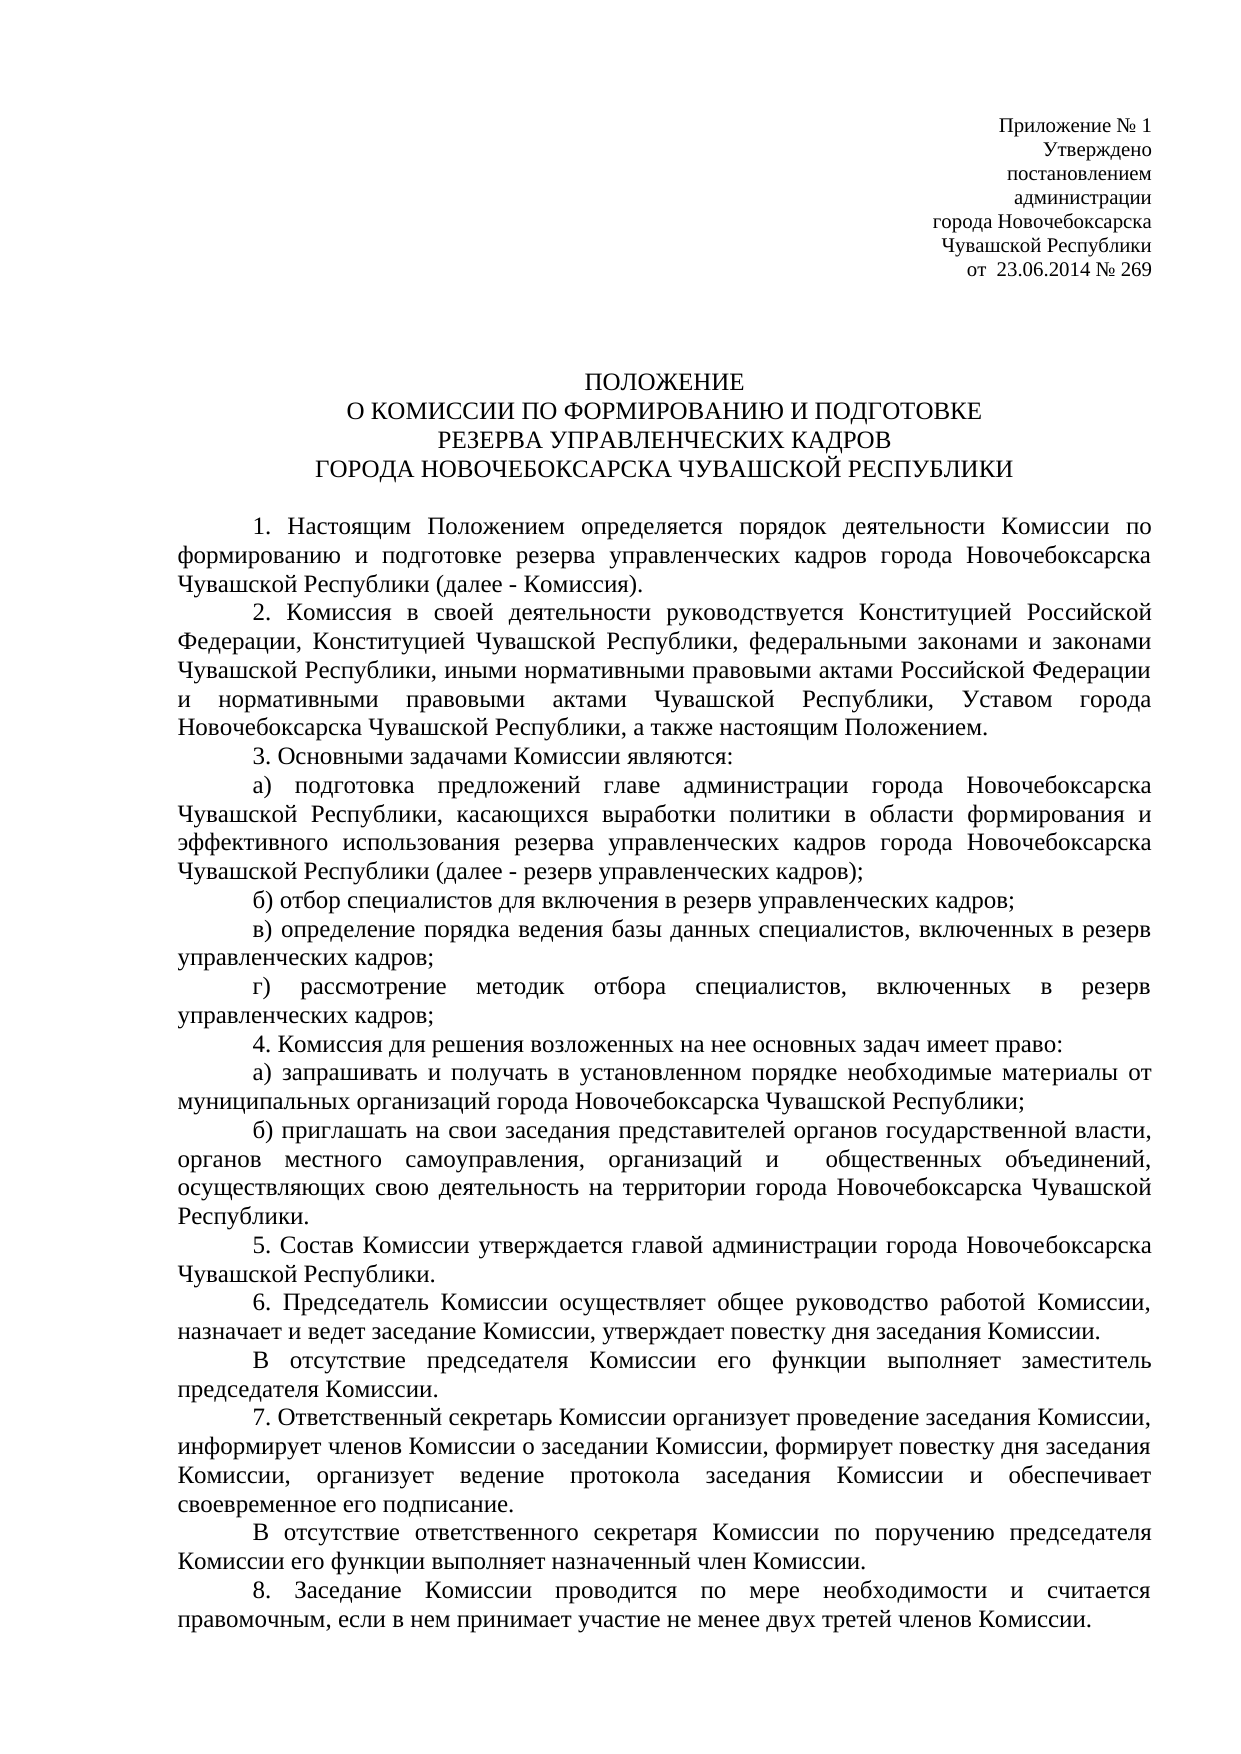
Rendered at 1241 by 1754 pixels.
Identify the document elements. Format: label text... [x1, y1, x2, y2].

text 8. Заседание Комиссии проводится по мере необходимости и считается правомочным, если в нем принимает участие не менее двух третей членов Комиссии. [177, 1575, 1152, 1632]
text г) рассмотрение методик отбора специалистов, включенных в резерв управленческих кадров; [177, 971, 1152, 1029]
text 5. Состав Комиссии утверждается главой администрации города Новочебоксарска Чувашской Республики. [177, 1230, 1152, 1287]
title ПОЛОЖЕНИЕ [177, 367, 1152, 396]
text 7. Ответственный секретарь Комиссии организует проведение заседания Комиссии, информирует членов Комиссии о заседании Комиссии, формирует повестку дня заседания Комиссии, организует ведение протокола заседания Комиссии и обеспечивает своевременное его подписание. [177, 1402, 1152, 1517]
text Приложение № 1 [177, 113, 1152, 137]
text администрации [177, 185, 1152, 209]
text 6. Председатель Комиссии осуществляет общее руководство работой Комиссии, назначает и ведет заседание Комиссии, утверждает повестку дня заседания Комиссии. [177, 1287, 1152, 1345]
text постановлением [177, 161, 1152, 185]
text 3. Основными задачами Комиссии являются: [177, 741, 1152, 770]
text в) определение порядка ведения базы данных специалистов, включенных в резерв управленческих кадров; [177, 914, 1152, 971]
text б) приглашать на свои заседания представителей органов государственной власти, органов местного самоуправления, организаций и общественных объединений, осуществляющих свою деятельность на территории города Новочебоксарска Чувашской Республики. [177, 1115, 1152, 1230]
text Чувашской Республики [177, 233, 1152, 257]
text 1. Настоящим Положением определяется порядок деятельности Комиссии по формированию и подготовке резерва управленческих кадров города Новочебоксарска Чувашской Республики (далее - Комиссия). [177, 511, 1152, 597]
text б) отбор специалистов для включения в резерв управленческих кадров; [177, 885, 1152, 914]
text 2. Комиссия в своей деятельности руководствуется Конституцией Российской Федерации, Конституцией Чувашской Республики, федеральными законами и законами Чувашской Республики, иными нормативными правовыми актами Российской Федерации и нормативными правовыми актами Чувашской Республики, Уставом города Новочебоксарска Чувашской Республики, а также настоящим Положением. [177, 597, 1152, 741]
text а) подготовка предложений главе администрации города Новочебоксарска Чувашской Республики, касающихся выработки политики в области формирования и эффективного использования резерва управленческих кадров города Новочебоксарска Чувашской Республики (далее - резерв управленческих кадров); [177, 770, 1152, 885]
text города Новочебоксарска [177, 209, 1152, 233]
text Утверждено [177, 137, 1152, 161]
text а) запрашивать и получать в установленном порядке необходимые материалы от муниципальных организаций города Новочебоксарска Чувашской Республики; [177, 1057, 1152, 1115]
text В отсутствие ответственного секретаря Комиссии по поручению председателя Комиссии его функции выполняет назначенный член Комиссии. [177, 1517, 1152, 1575]
title О КОМИССИИ ПО ФОРМИРОВАНИЮ И ПОДГОТОВКЕ [177, 396, 1152, 425]
title ГОРОДА НОВОЧЕБОКСАРСКА ЧУВАШСКОЙ РЕСПУБЛИКИ [177, 454, 1152, 482]
text 4. Комиссия для решения возложенных на нее основных задач имеет право: [177, 1029, 1152, 1057]
title РЕЗЕРВА УПРАВЛЕНЧЕСКИХ КАДРОВ [177, 425, 1152, 454]
text от 23.06.2014 № 269 [177, 257, 1152, 281]
text В отсутствие председателя Комиссии его функции выполняет заместитель председателя Комиссии. [177, 1345, 1152, 1402]
